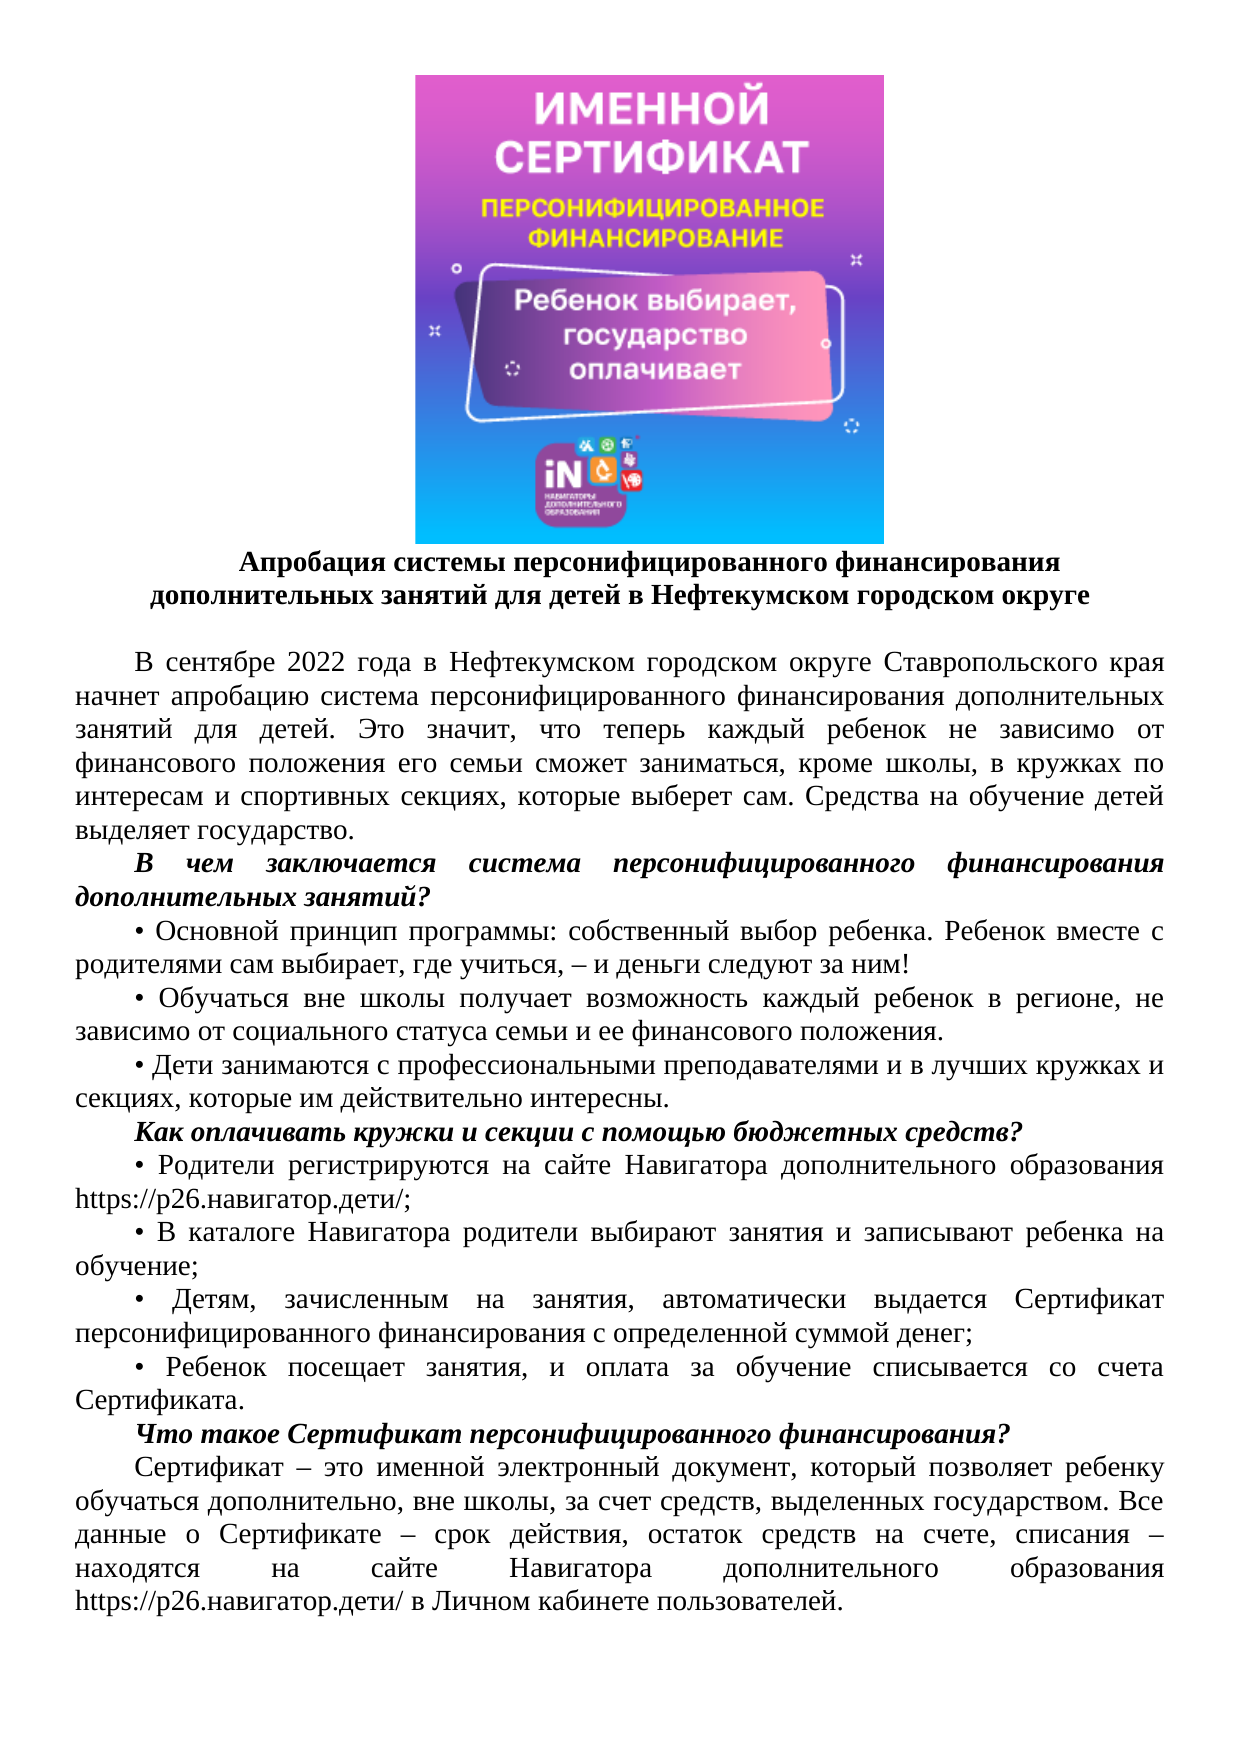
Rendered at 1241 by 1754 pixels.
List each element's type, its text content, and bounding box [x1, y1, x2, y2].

text Апробация системы персонифицированного финансирования дополнительных занятий для детей в Нефтекумском городском округе [75, 544, 1165, 611]
text • Ребенок посещает занятия, и оплата за обучение списывается со счета Сертификата. [75, 1349, 1165, 1416]
text • Основной принцип программы: собственный выбор ребенка. Ребенок вместе с родителями сам выбирает, где учиться, – и деньги следуют за ним! [75, 913, 1165, 980]
text Сертификат – это именной электронный документ, который позволяет ребенку обучаться дополнительно, вне школы, за счет средств, выделенных государством. Все данные о Сертификате – срок действия, остаток средств на счете, списания – находятся на сайте Навигатора дополнительного образования https://р26.навигатор.дети/ в Личном кабинете пользователей. [75, 1449, 1165, 1617]
text В чем заключается система персонифицированного финансирования дополнительных занятий? [75, 846, 1165, 913]
text Как оплачивать кружки и секции с помощью бюджетных средств? [75, 1114, 1165, 1147]
picture [415, 75, 884, 527]
text В сентябре 2022 года в Нефтекумском городском округе Ставропольского края начнет апробацию система персонифицированного финансирования дополнительных занятий для детей. Это значит, что теперь каждый ребенок не зависимо от финансового положения его семьи сможет заниматься, кроме школы, в кружках по интересам и спортивных секциях, которые выберет сам. Средства на обучение детей выделяет государство. [75, 644, 1165, 846]
text • В каталоге Навигатора родители выбирают занятия и записывают ребенка на обучение; [75, 1214, 1165, 1282]
text • Детям, зачисленным на занятия, автоматически выдается Сертификат персонифицированного финансирования с определенной суммой денег; [75, 1282, 1165, 1349]
text • Обучаться вне школы получает возможность каждый ребенок в регионе, не зависимо от социального статуса семьи и ее финансового положения. [75, 980, 1165, 1047]
text • Родители регистрируются на сайте Навигатора дополнительного образования https://р26.навигатор.дети/; [75, 1147, 1165, 1214]
text • Дети занимаются с профессиональными преподавателями и в лучших кружках и секциях, которые им действительно интересны. [75, 1047, 1165, 1114]
text Что такое Сертификат персонифицированного финансирования? [75, 1416, 1165, 1449]
